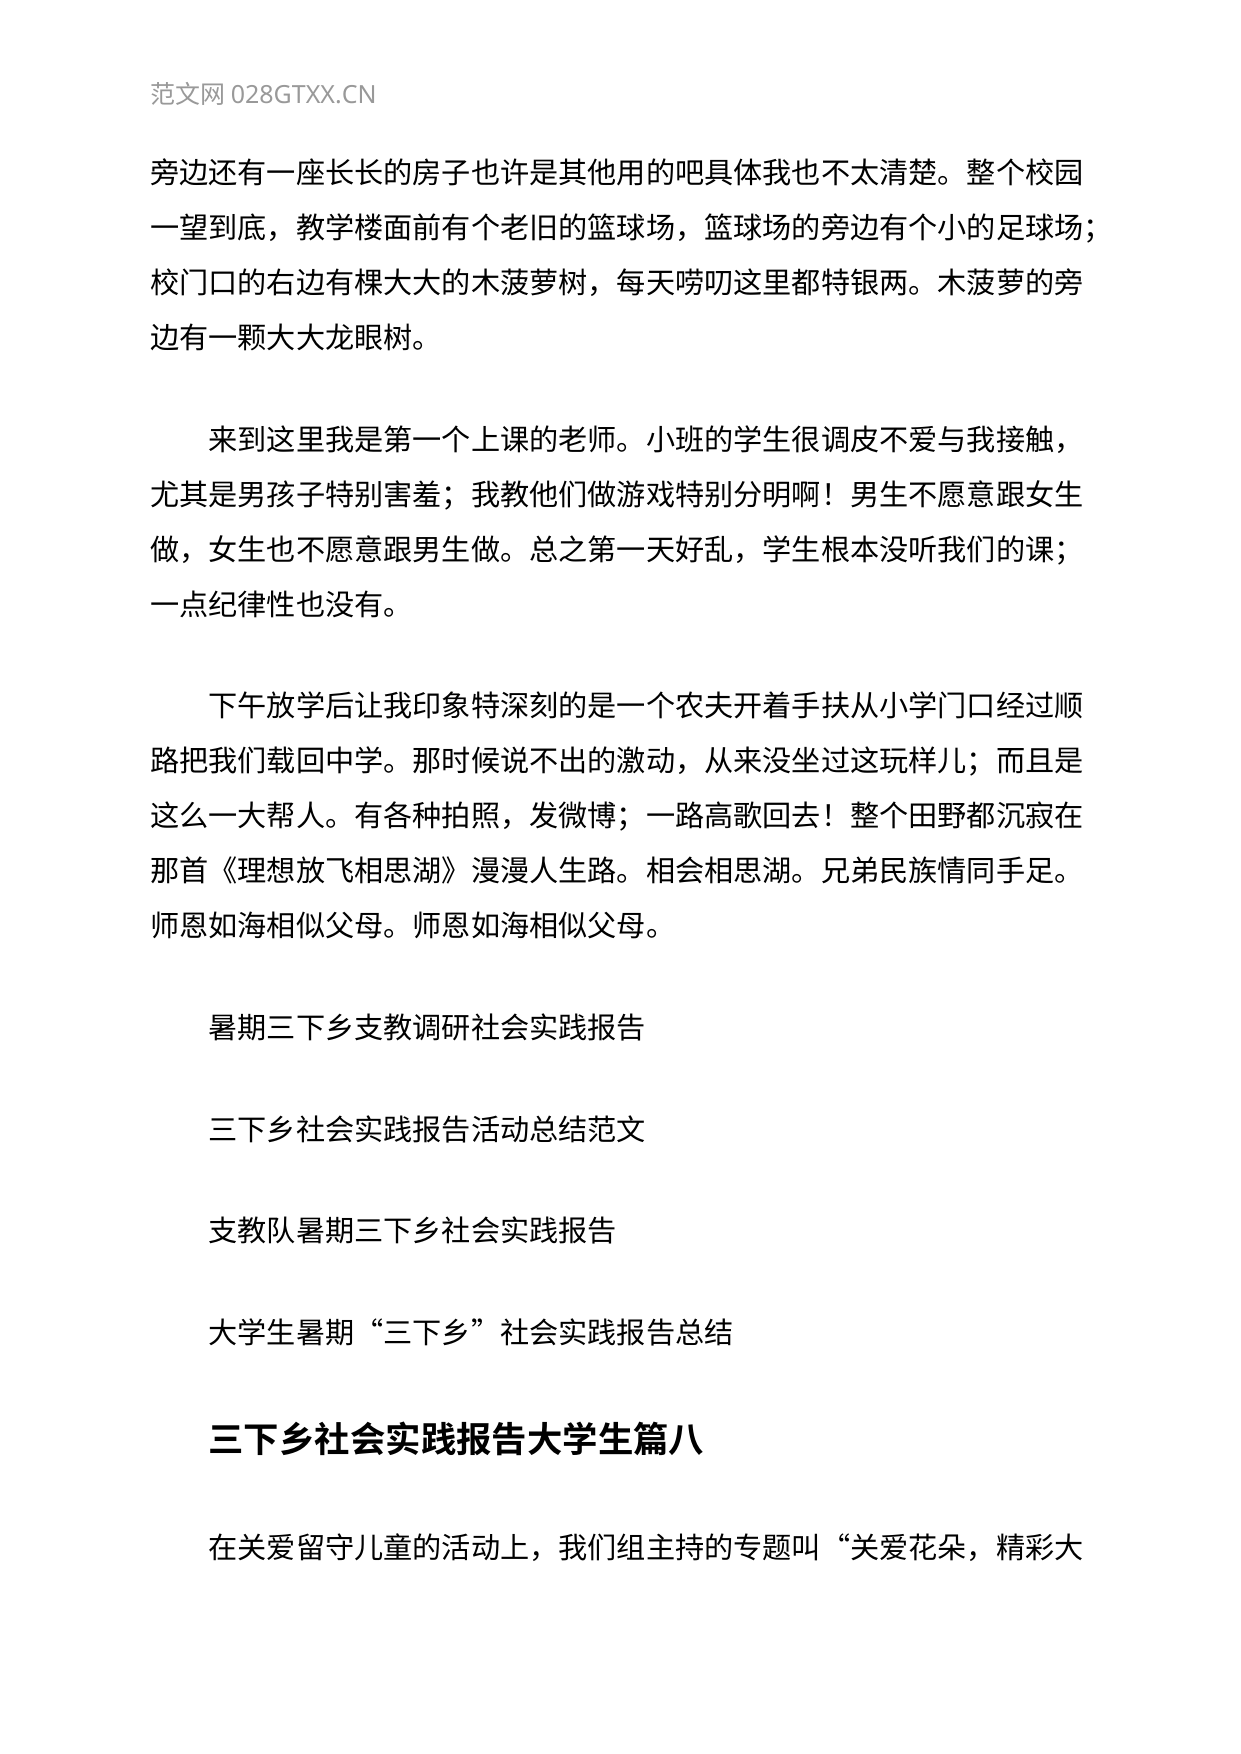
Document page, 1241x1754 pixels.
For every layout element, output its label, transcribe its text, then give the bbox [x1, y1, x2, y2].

text 三下乡社会实践报告活动总结范文 [150, 1106, 1090, 1148]
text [150, 1525, 1090, 1567]
text 来到这里我是第一个上课的老师。小班的学生很调皮不爱与我接触，尤其是男孩子特别害羞；我教他们做游戏特别分明啊！男生不愿意跟女生做，女生也不愿意跟男生做。总之第一天好乱，学生根本没听我们的课；一点纪律性也没有。 [150, 416, 1090, 623]
text 支教队暑期三下乡社会实践报告 [150, 1208, 1090, 1250]
text 暑期三下乡支教调研社会实践报告 [150, 1004, 1090, 1047]
text 大学生暑期“三下乡”社会实践报告总结 [150, 1309, 1090, 1352]
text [150, 150, 1090, 357]
text 下午放学后让我印象特深刻的是一个农夫开着手扶从小学门口经过顺路把我们载回中学。那时候说不出的激动，从来没坐过这玩样儿；而且是这么一大帮人。有各种拍照，发微博；一路高歌回去！整个田野都沉寂在那首《理想放飞相思湖》漫漫人生路。相会相思湖。兄弟民族情同手足。师恩如海相似父母。师恩如海相似父母。 [150, 683, 1090, 945]
text 三下乡社会实践报告大学生篇八 [150, 1411, 1090, 1463]
